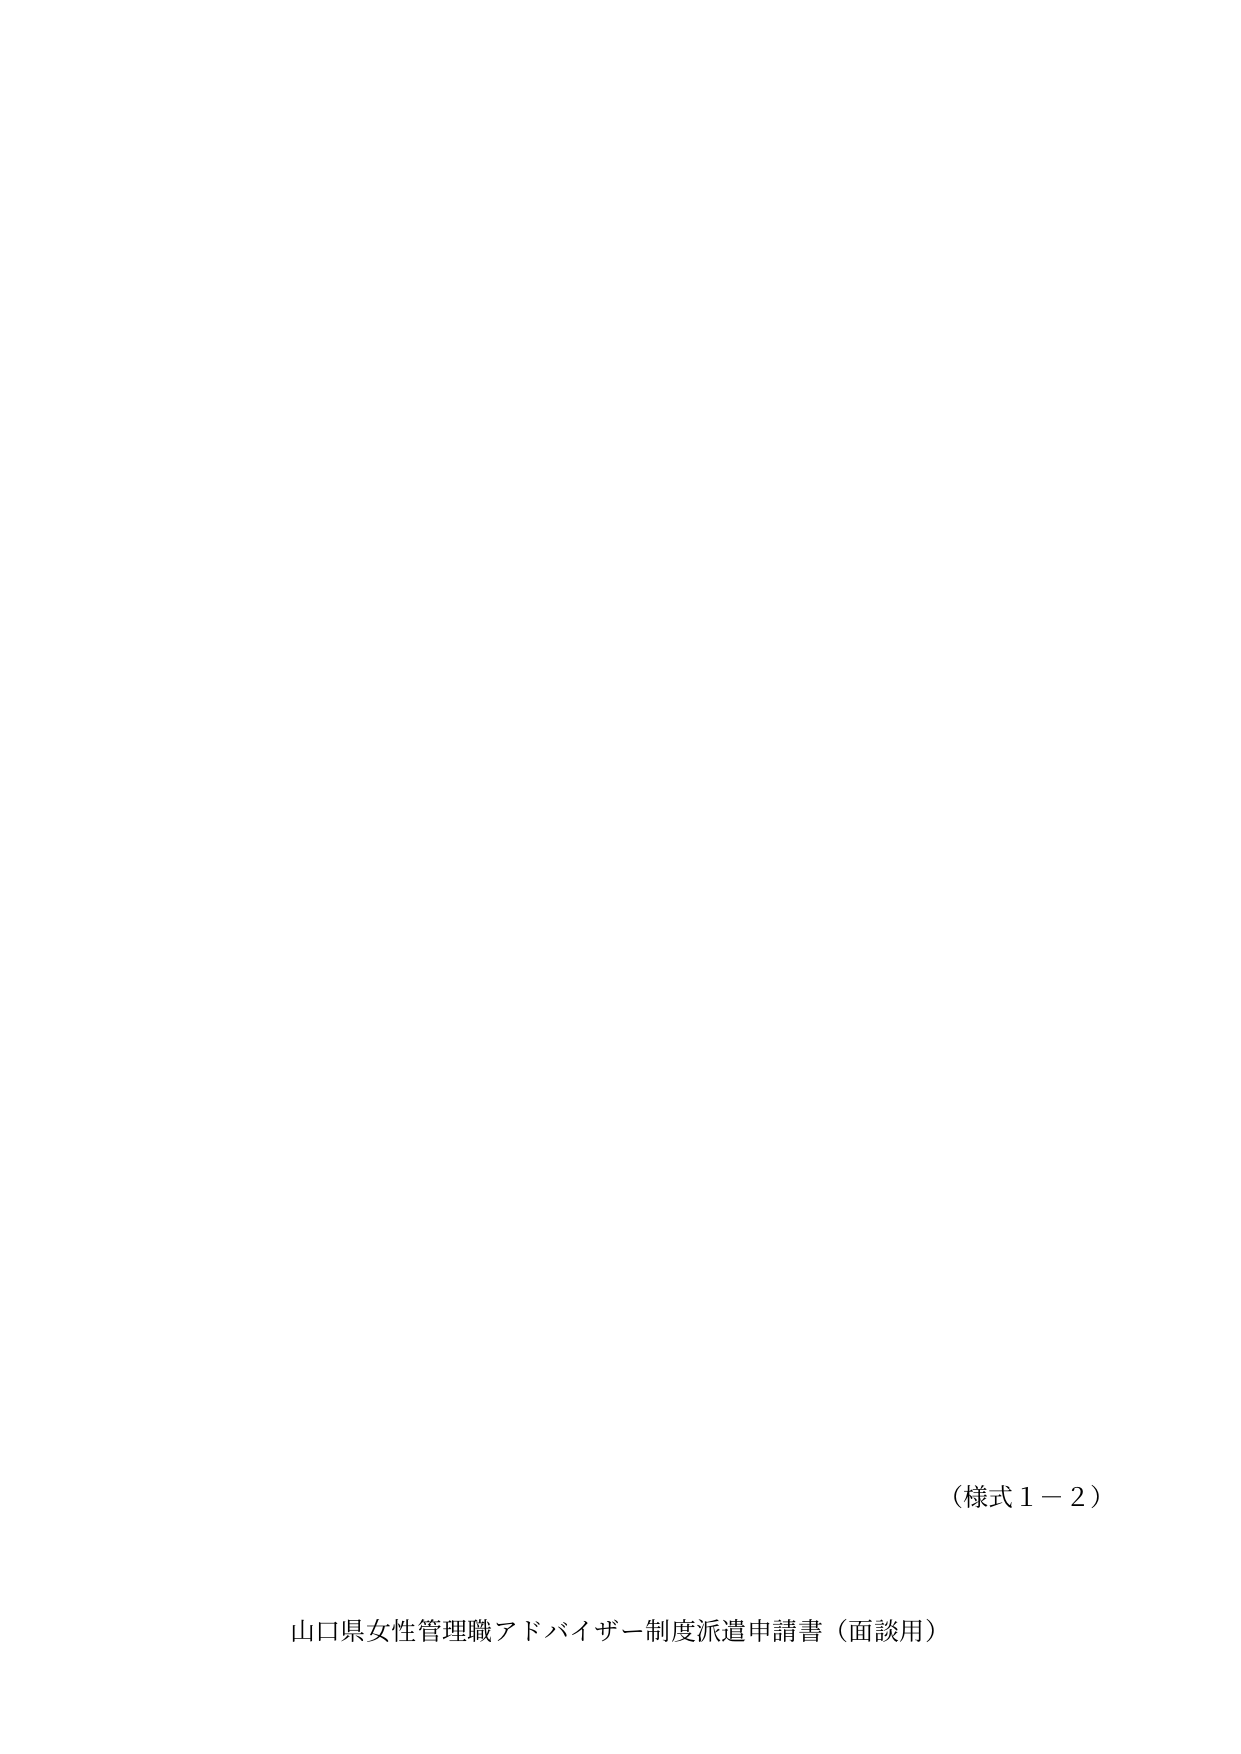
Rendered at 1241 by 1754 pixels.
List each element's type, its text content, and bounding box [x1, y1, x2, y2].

text 山口県女性管理職アドバイザー制度派遣申請書（面談用） [124, 1596, 1116, 1663]
text （様式１－２） [124, 1462, 1116, 1529]
